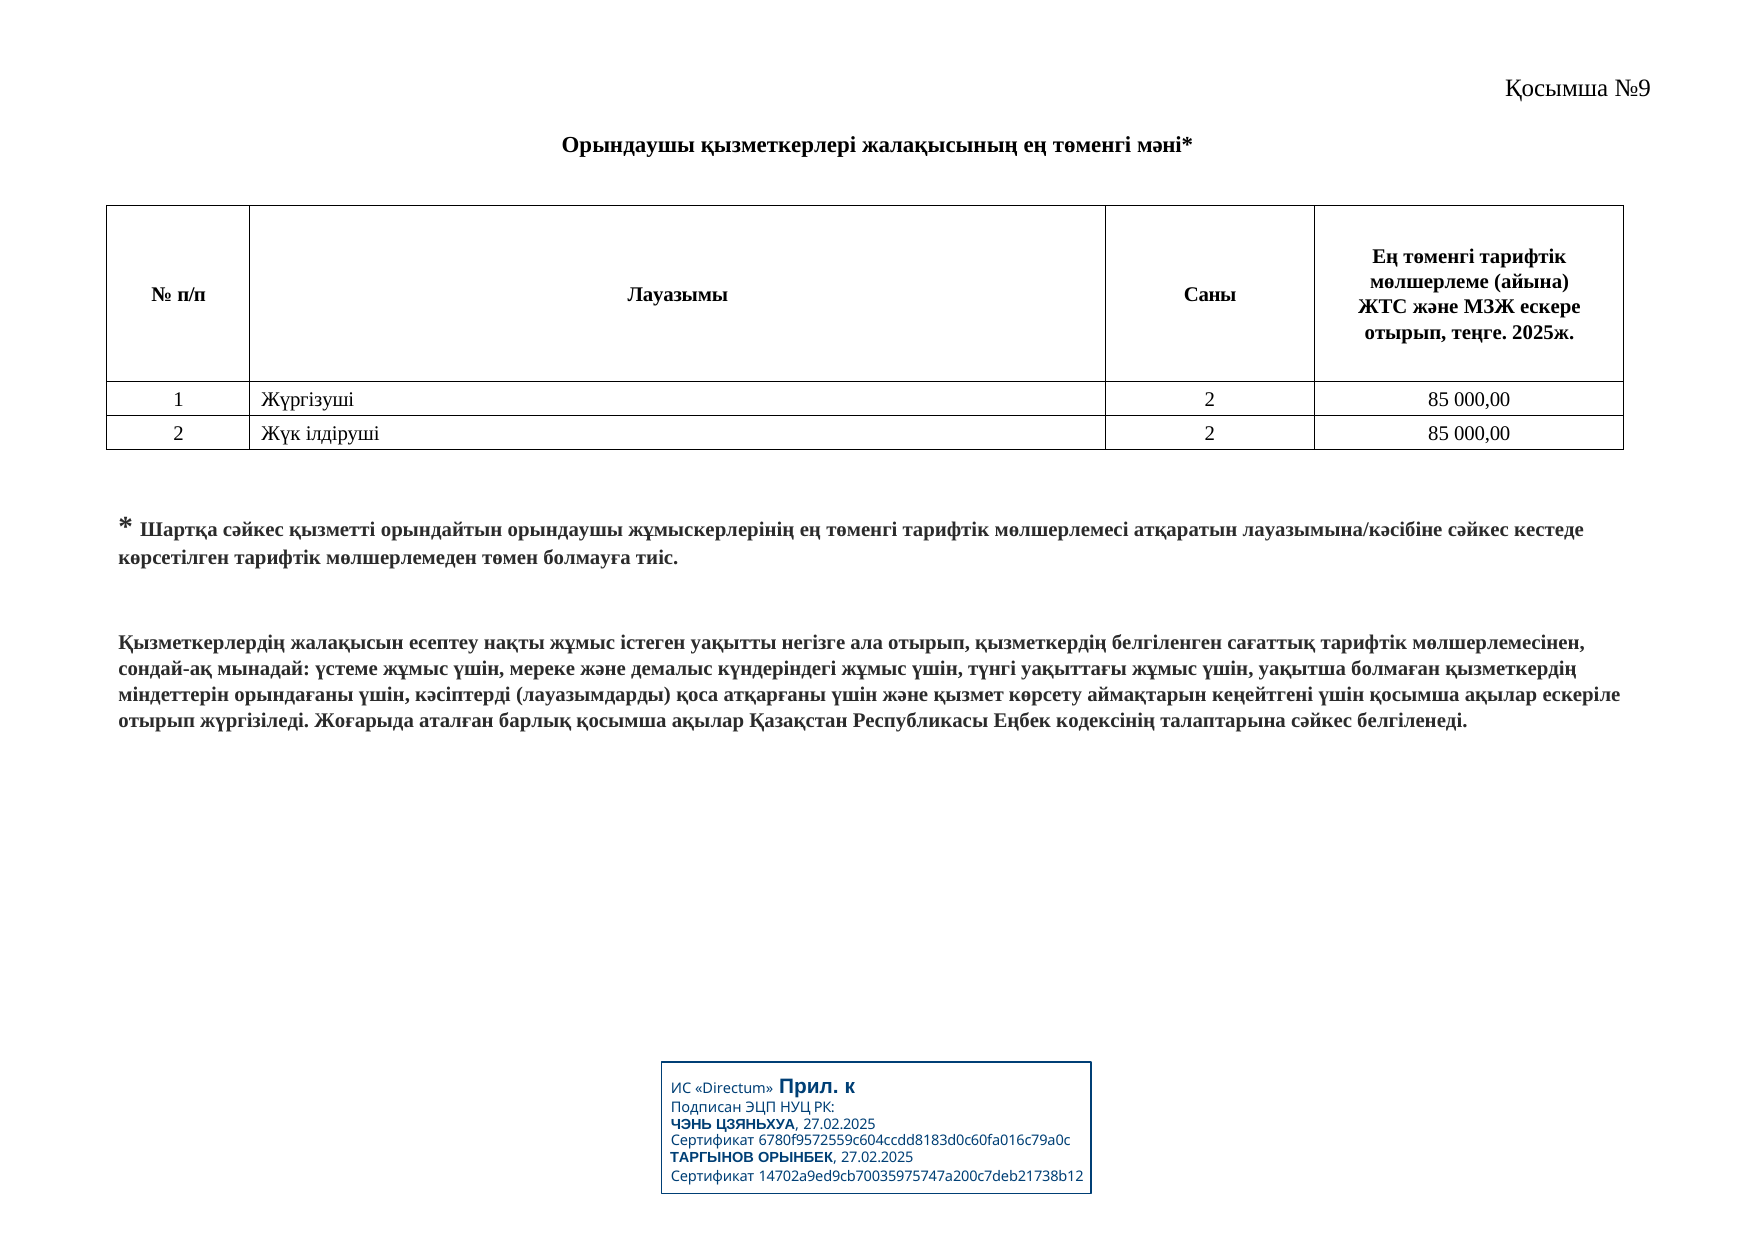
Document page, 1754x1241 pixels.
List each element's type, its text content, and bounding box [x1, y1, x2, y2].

table_header Саны [1106, 206, 1314, 381]
table_cell 85 000,00 [1315, 416, 1623, 448]
table_header Лауазымы [250, 206, 1105, 381]
text Орындаушы қызметкерлері жалақысының ең төменгі мәні* [103, 131, 1651, 157]
table_header № п/п [107, 206, 249, 381]
table_cell 85 000,00 [1315, 382, 1623, 414]
table_cell 1 [107, 382, 249, 414]
table_cell 2 [1106, 416, 1314, 448]
table_cell 2 [1106, 382, 1314, 414]
text * Шартқа сәйкес қызметті орындайтын орындаушы жұмыскерлерінің ең төменгі тарифтік мөлшерлемесі атқаратын лауазымына/кәсібіне сәйкес кестеде көрсетілген тарифтік мөлшерлемеден төмен болмауға тиіс. [118, 509, 1621, 569]
table_cell Жүргізуші [250, 382, 1105, 414]
title Қосымша №9 [103, 73, 1651, 102]
table_header Ең төменгі тарифтік мөлшерлеме (айына) ЖТС және МЗЖ ескере отырып, теңге. 2025ж. [1315, 206, 1623, 381]
text Қызметкерлердің жалақысын есептеу нақты жұмыс істеген уақытты негізге ала отырып, қызметкердің белгіленген сағаттық тарифтік мөлшерлемесінен, сондай-ақ мынадай: үстеме жұмыс үшін, мереке және демалыс күндеріндегі жұмыс үшін, түнгі уақыттағы жұмыс үшін, уақытша болмаған қызметкердің міндеттерін орындағаны үшін, кәсіптерді (лауазымдарды) қоса атқарғаны үшін және қызмет көрсету аймақтарын кеңейтгені үшін қосымша ақылар ескеріле отырып жүргізіледі. Жоғарыда аталған барлық қосымша ақылар Қазақстан Республикасы Еңбек кодексінің талаптарына сәйкес белгіленеді. [118, 630, 1621, 732]
table_cell 2 [107, 416, 249, 448]
table_cell Жүк ілдіруші [250, 416, 1105, 448]
